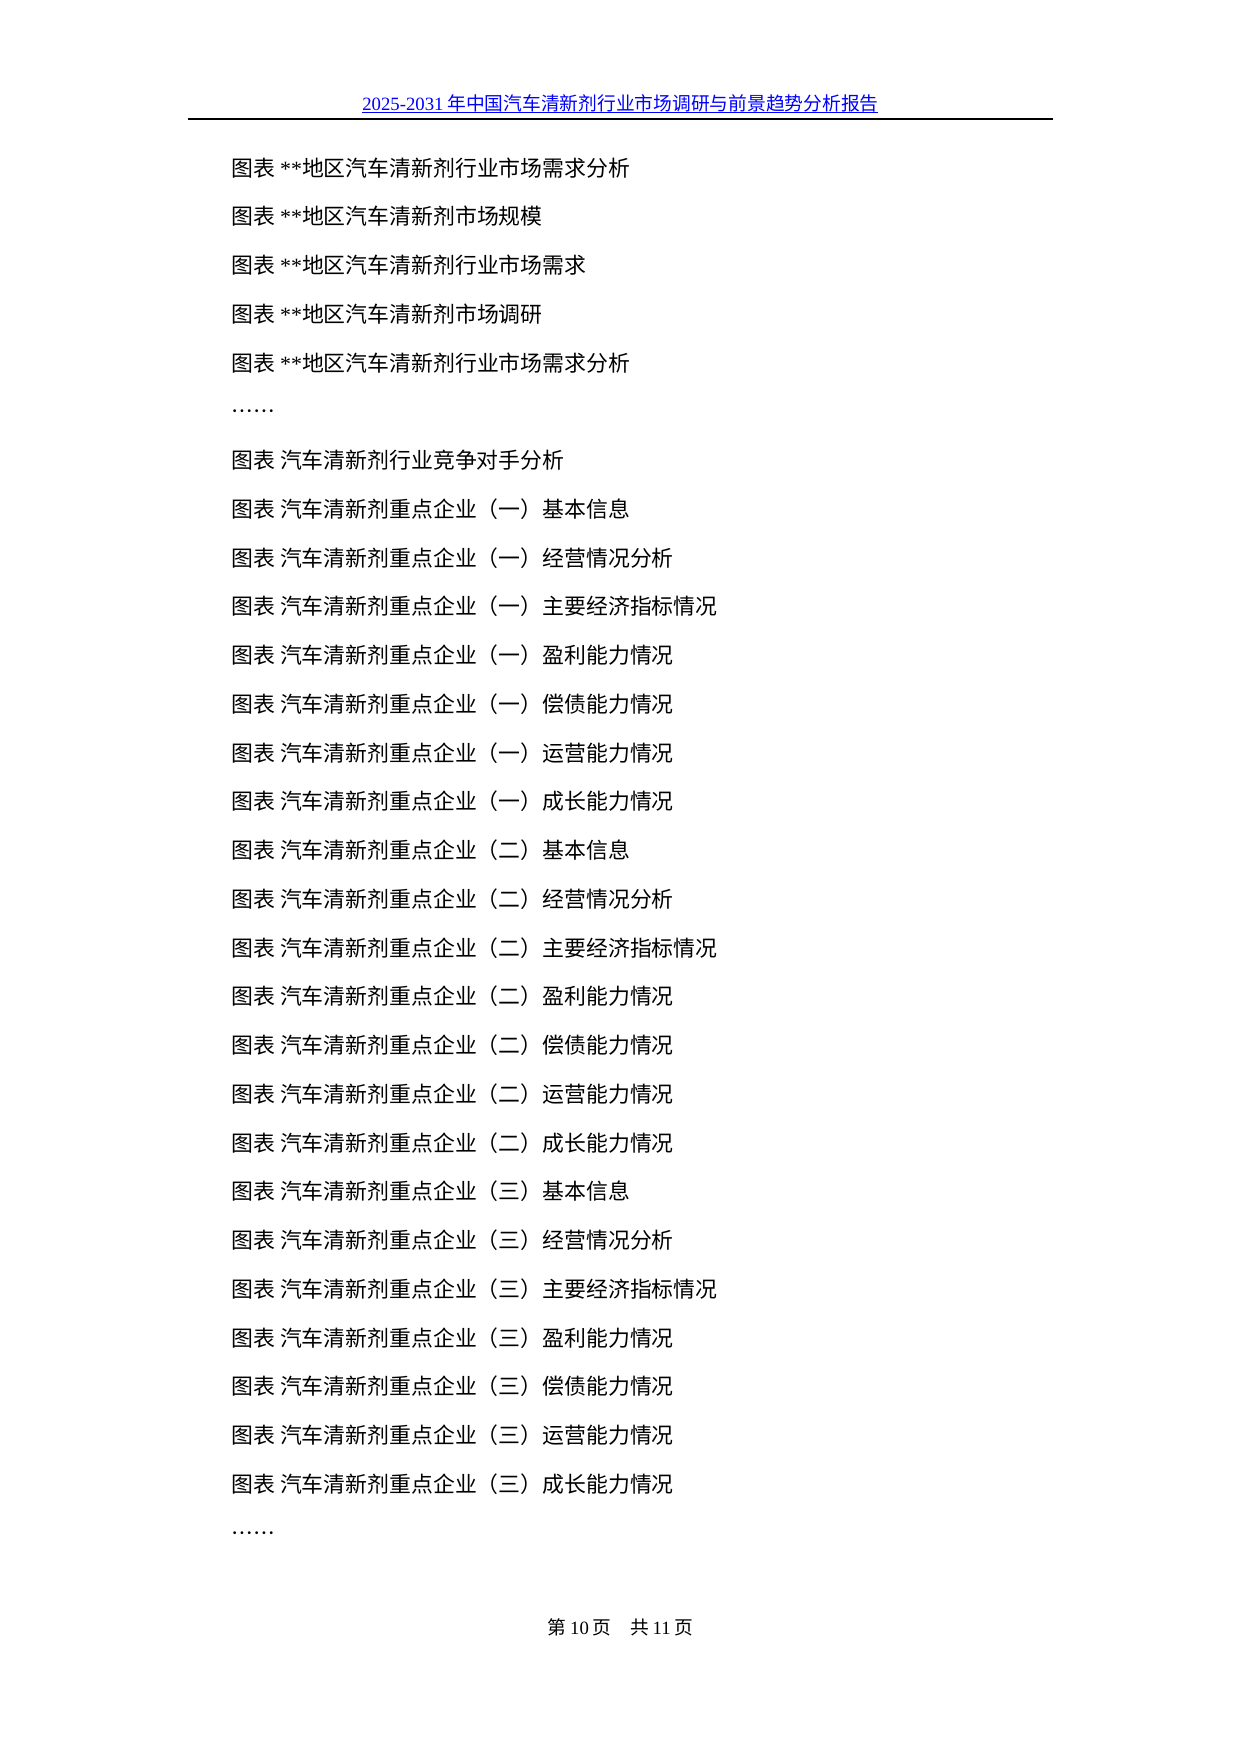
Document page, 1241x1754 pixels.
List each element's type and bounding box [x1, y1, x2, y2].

text [187, 150, 1053, 1548]
